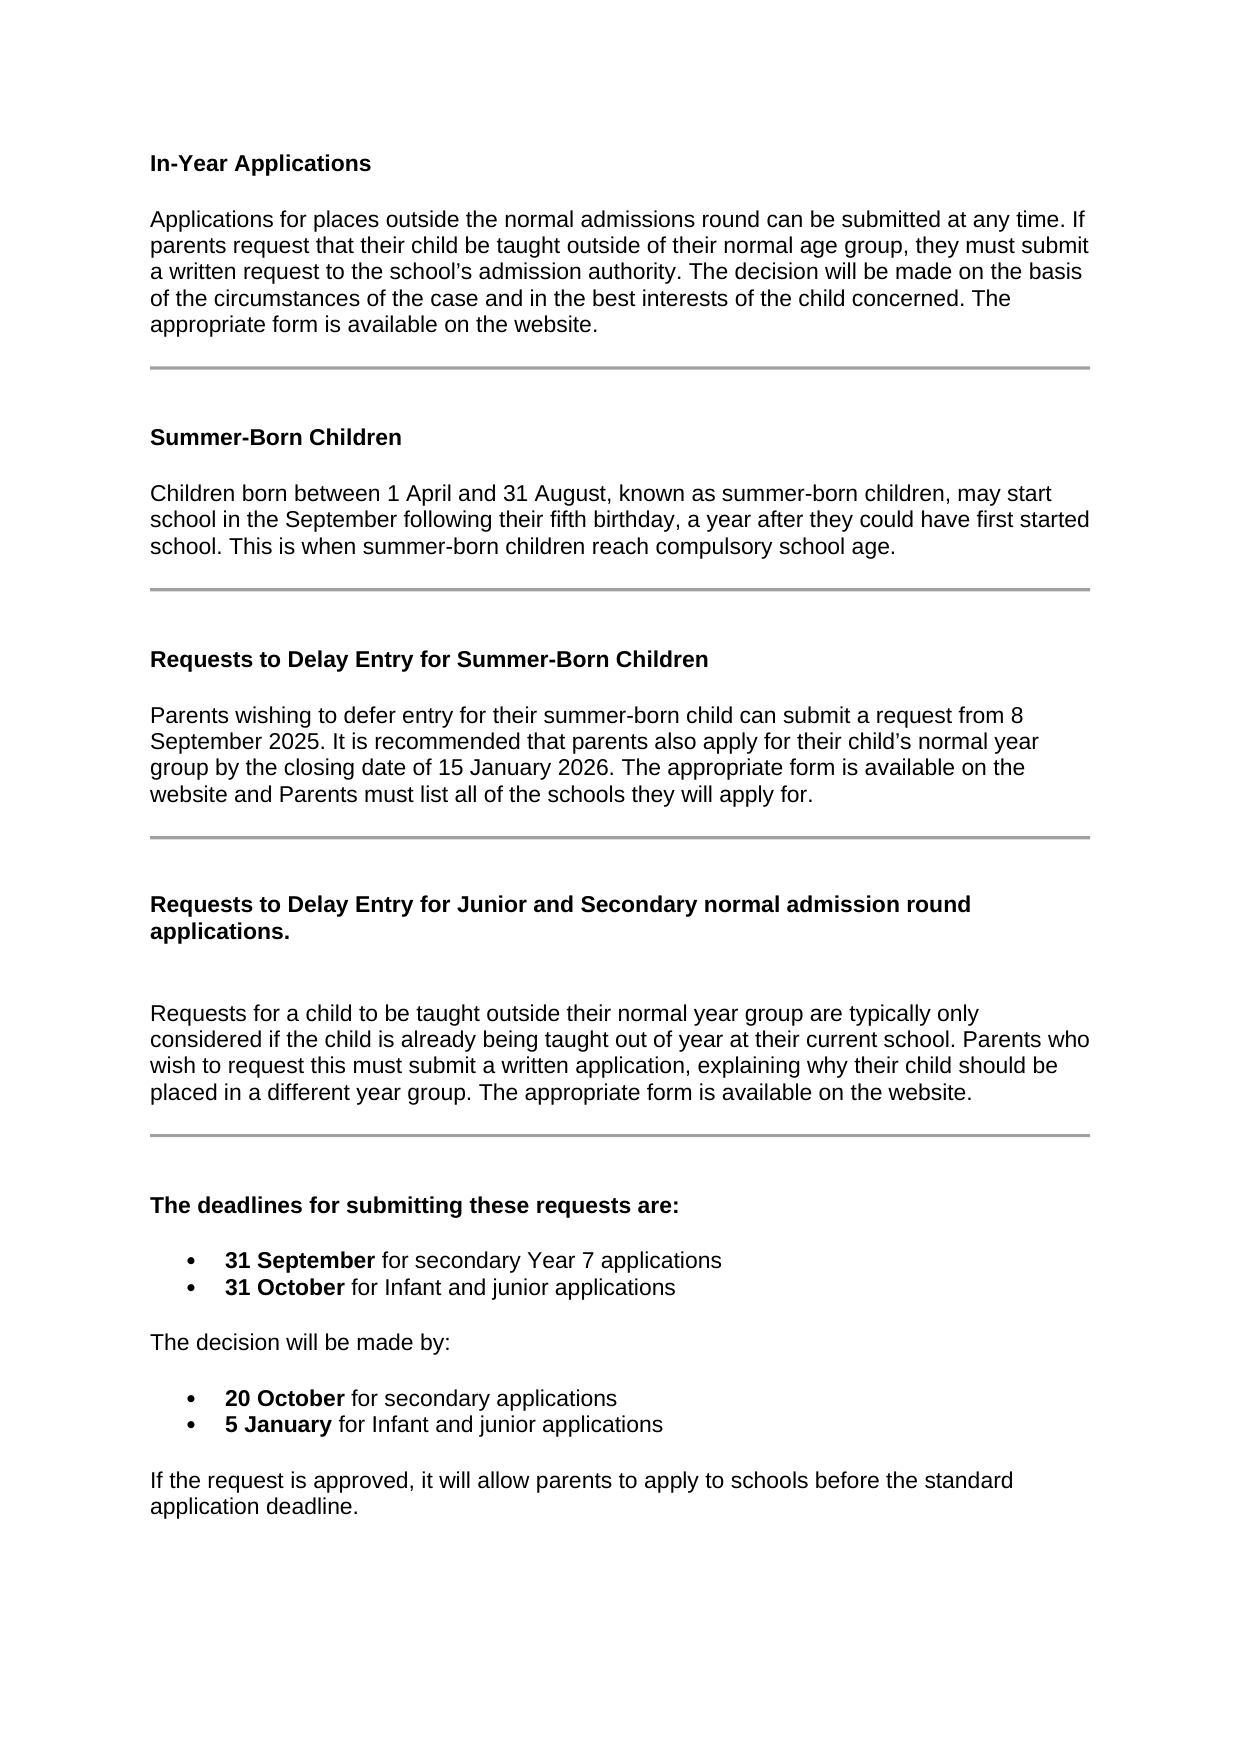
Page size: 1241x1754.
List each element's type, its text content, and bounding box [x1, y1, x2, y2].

text In-Year Applications [150, 150, 1090, 176]
text The decision will be made by: [150, 1329, 1090, 1356]
list 5 January for Infant and junior applications [187, 1411, 1090, 1438]
list 31 September for secondary Year 7 applications [187, 1247, 1090, 1274]
text If the request is approved, it will allow parents to apply to schools before the standard application deadline. [150, 1467, 1090, 1519]
text The deadlines for submitting these requests are: [150, 1192, 1090, 1218]
text Requests for a child to be taught outside their normal year group are typically only considered if the child is already being taught out of year at their current school. Parents who wish to request this must submit a written application, explaining why their child should be placed in a different year group. The appropriate form is available on the website. [150, 999, 1090, 1105]
list 20 October for secondary applications [187, 1385, 1090, 1411]
text Applications for places outside the normal admissions round can be submitted at any time. If parents request that their child be taught outside of their normal age group, they must submit a written request to the school’s admission authority. The decision will be made on the basis of the circumstances of the case and in the best interests of the child concerned. The appropriate form is available on the website. [150, 206, 1090, 337]
text Requests to Delay Entry for Summer-Born Children [150, 646, 1090, 672]
text Requests to Delay Entry for Junior and Secondary normal admission round applications. [150, 891, 1090, 944]
text Parents wishing to defer entry for their summer-born child can submit a request from 8 September 2025. It is recommended that parents also apply for their child’s normal year group by the closing date of 15 January 2026. The appropriate form is available on the website and Parents must list all of the schools they will apply for. [150, 702, 1090, 807]
text Summer-Born Children [150, 424, 1090, 451]
text Children born between 1 April and 31 August, known as summer-born children, may start school in the September following their fifth birthday, a year after they could have first started school. This is when summer-born children reach compulsory school age. [150, 480, 1090, 559]
list 31 October for Infant and junior applications [187, 1274, 1090, 1300]
